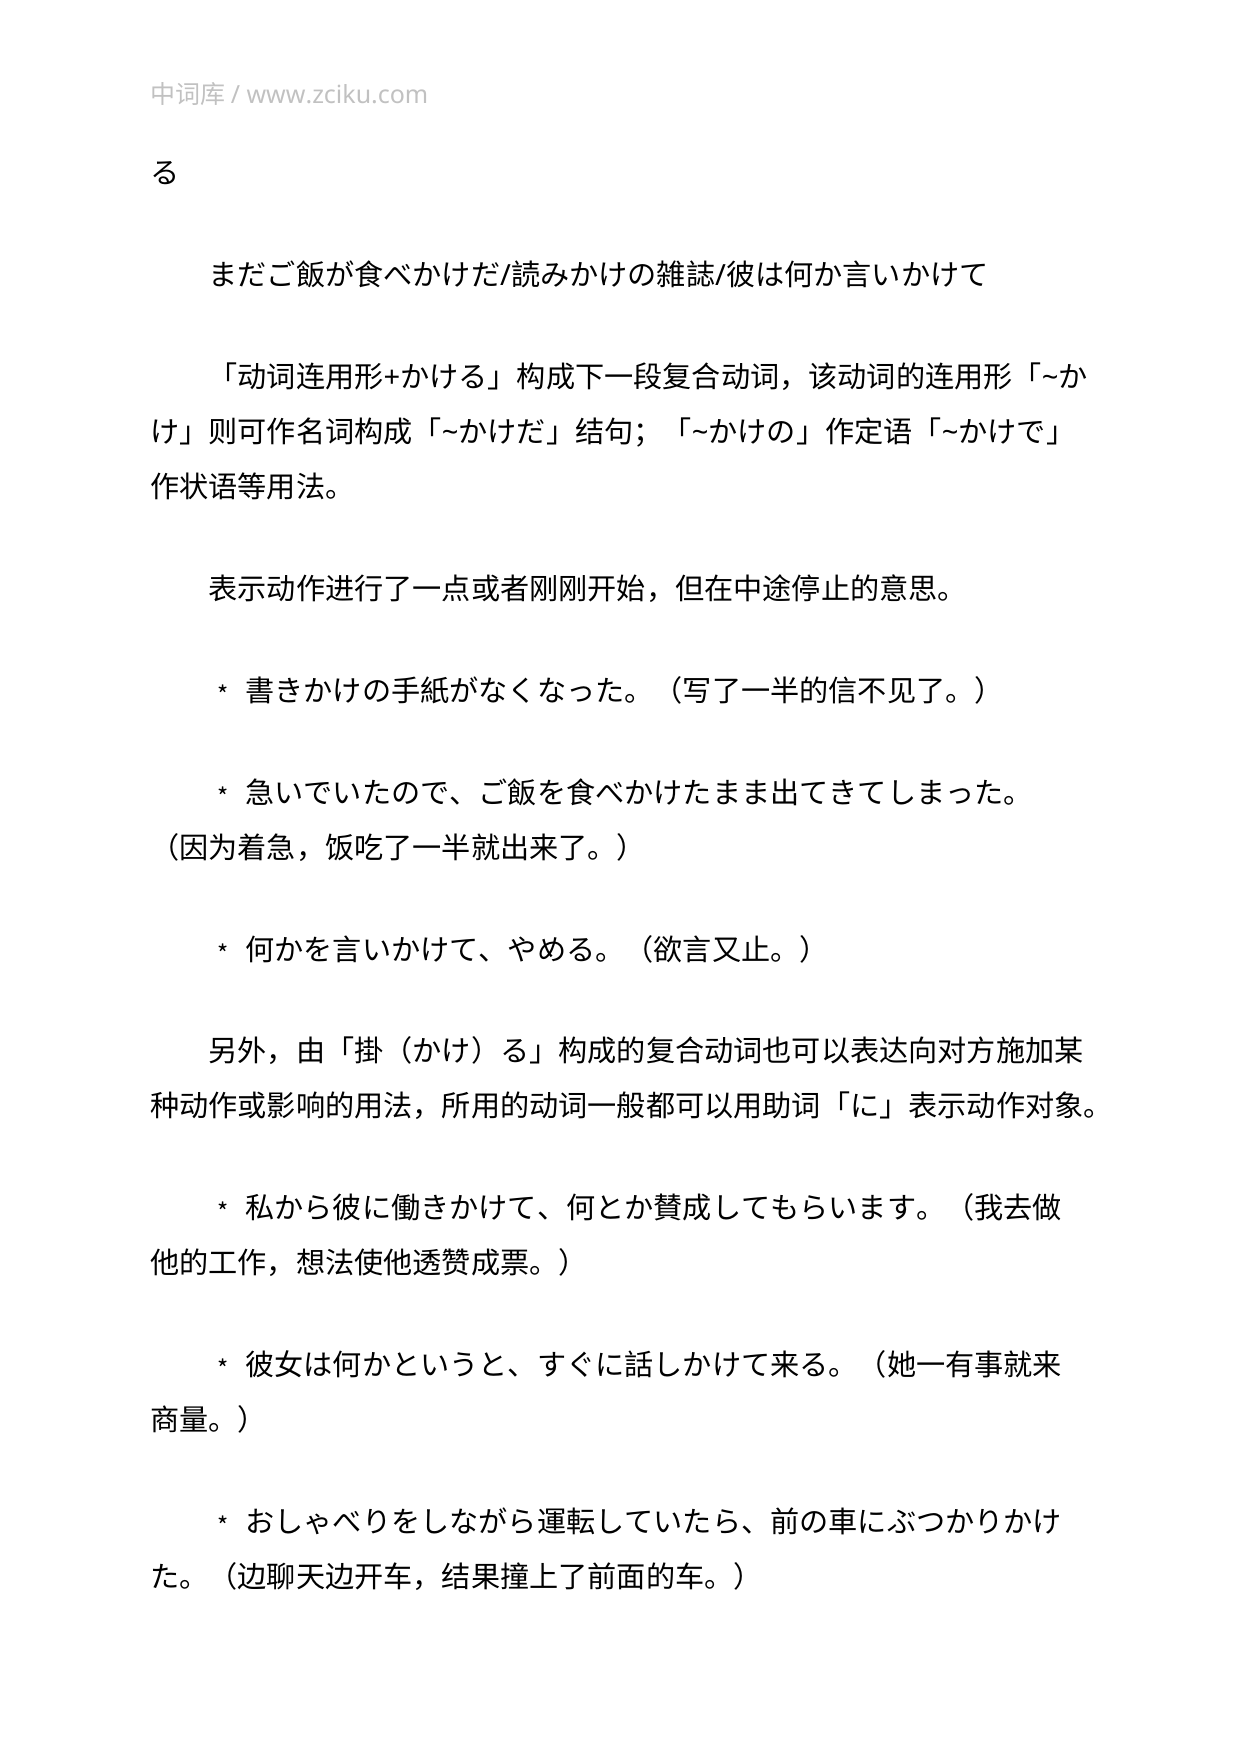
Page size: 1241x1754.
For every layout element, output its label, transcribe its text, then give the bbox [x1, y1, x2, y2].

text ﹡ 書きかけの手紙がなくなった。（写了一半的信不见了。） [150, 667, 1090, 710]
text ﹡ おしゃべりをしながら運転していたら、前の車にぶつかりかけた。（边聊天边开车，结果撞上了前面的车。） [150, 1498, 1090, 1596]
text まだご飯が食べかけだ/読みかけの雑誌/彼は何か言いかけて [150, 252, 1090, 294]
text ﹡ 何かを言いかけて、やめる。（欲言又止。） [150, 926, 1090, 968]
text ﹡ 急いでいたので、ご飯を食べかけたまま出てきてしまった。（因为着急，饭吃了一半就出来了。） [150, 769, 1090, 867]
text ﹡ 彼女は何かというと、すぐに話しかけて来る。（她一有事就来商量。） [150, 1341, 1090, 1439]
text 表示动作进行了一点或者刚刚开始，但在中途停止的意思。 [150, 566, 1090, 608]
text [150, 150, 1090, 192]
text ﹡ 私から彼に働きかけて、何とか賛成してもらいます。（我去做他的工作，想法使他透赞成票。） [150, 1185, 1090, 1282]
text 另外，由「掛（かけ）る」构成的复合动词也可以表达向对方施加某种动作或影响的用法，所用的动词一般都可以用助词「に」表示动作对象。 [150, 1028, 1090, 1125]
text 「动词连用形+かける」构成下一段复合动词，该动词的连用形「~かけ」则可作名词构成「~かけだ」结句；「~かけの」作定语「~かけで」作状语等用法。 [150, 354, 1090, 506]
